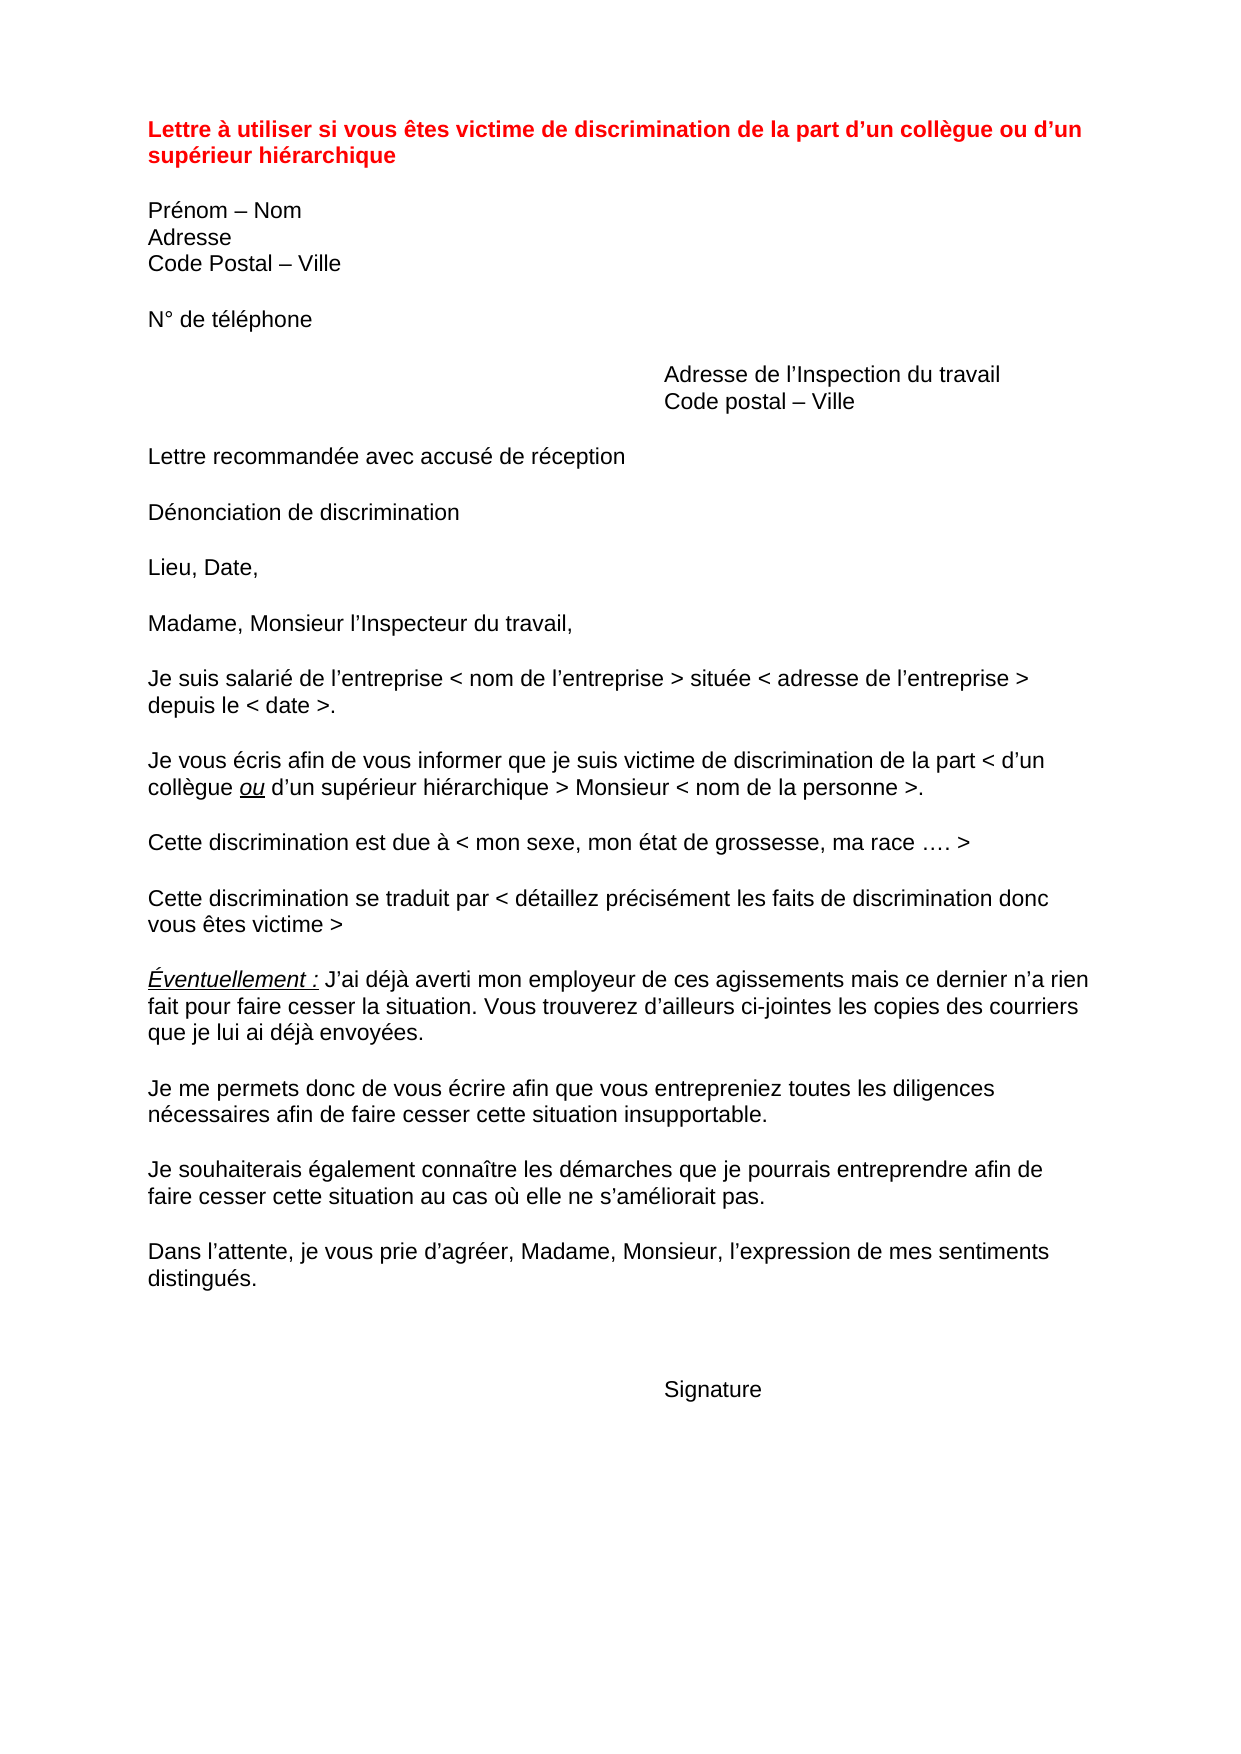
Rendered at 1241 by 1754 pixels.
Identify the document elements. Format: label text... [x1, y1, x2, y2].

text Dans l’attente, je vous prie d’agréer, Madame, Monsieur, l’expression de mes sentiments distingués. [148, 1238, 1093, 1291]
text Lieu, Date, [148, 554, 1093, 581]
text Je vous écris afin de vous informer que je suis victime de discrimination de la part < d’un collègue ou d’un supérieur hiérarchique > Monsieur < nom de la personne >. [148, 747, 1093, 800]
text Je souhaiterais également connaître les démarches que je pourrais entreprendre afin de faire cesser cette situation au cas où elle ne s’améliorait pas. [148, 1156, 1093, 1209]
text N° de téléphone [148, 306, 1093, 332]
text Je me permets donc de vous écrire afin que vous entrepreniez toutes les diligences nécessaires afin de faire cesser cette situation insupportable. [148, 1074, 1093, 1127]
text Lettre recommandée avec accusé de réception [148, 443, 1093, 469]
text Cette discrimination se traduit par < détaillez précisément les faits de discrimination donc vous êtes victime > [148, 884, 1093, 937]
text Dénonciation de discrimination [148, 499, 1093, 525]
text Cette discrimination est due à < mon sexe, mon état de grossesse, ma race …. > [148, 829, 1093, 855]
text Adresse de l’Inspection du travail Code postal – Ville [664, 361, 1093, 414]
text Je suis salarié de l’entreprise < nom de l’entreprise > située < adresse de l’entreprise > depuis le < date >. [148, 665, 1093, 718]
text Éventuellement : J’ai déjà averti mon employeur de ces agissements mais ce dernier n’a rien fait pour faire cesser la situation. Vous trouverez d’ailleurs ci-jointes les copies des courriers que je lui ai déjà envoyées. [148, 966, 1093, 1045]
text Lettre à utiliser si vous êtes victime de discrimination de la part d’un collègue ou d’un supérieur hiérarchique [148, 116, 1093, 168]
text Madame, Monsieur l’Inspecteur du travail, [148, 610, 1093, 636]
text Signature [590, 1376, 1093, 1402]
text Prénom – Nom Adresse Code Postal – Ville [148, 197, 1093, 277]
